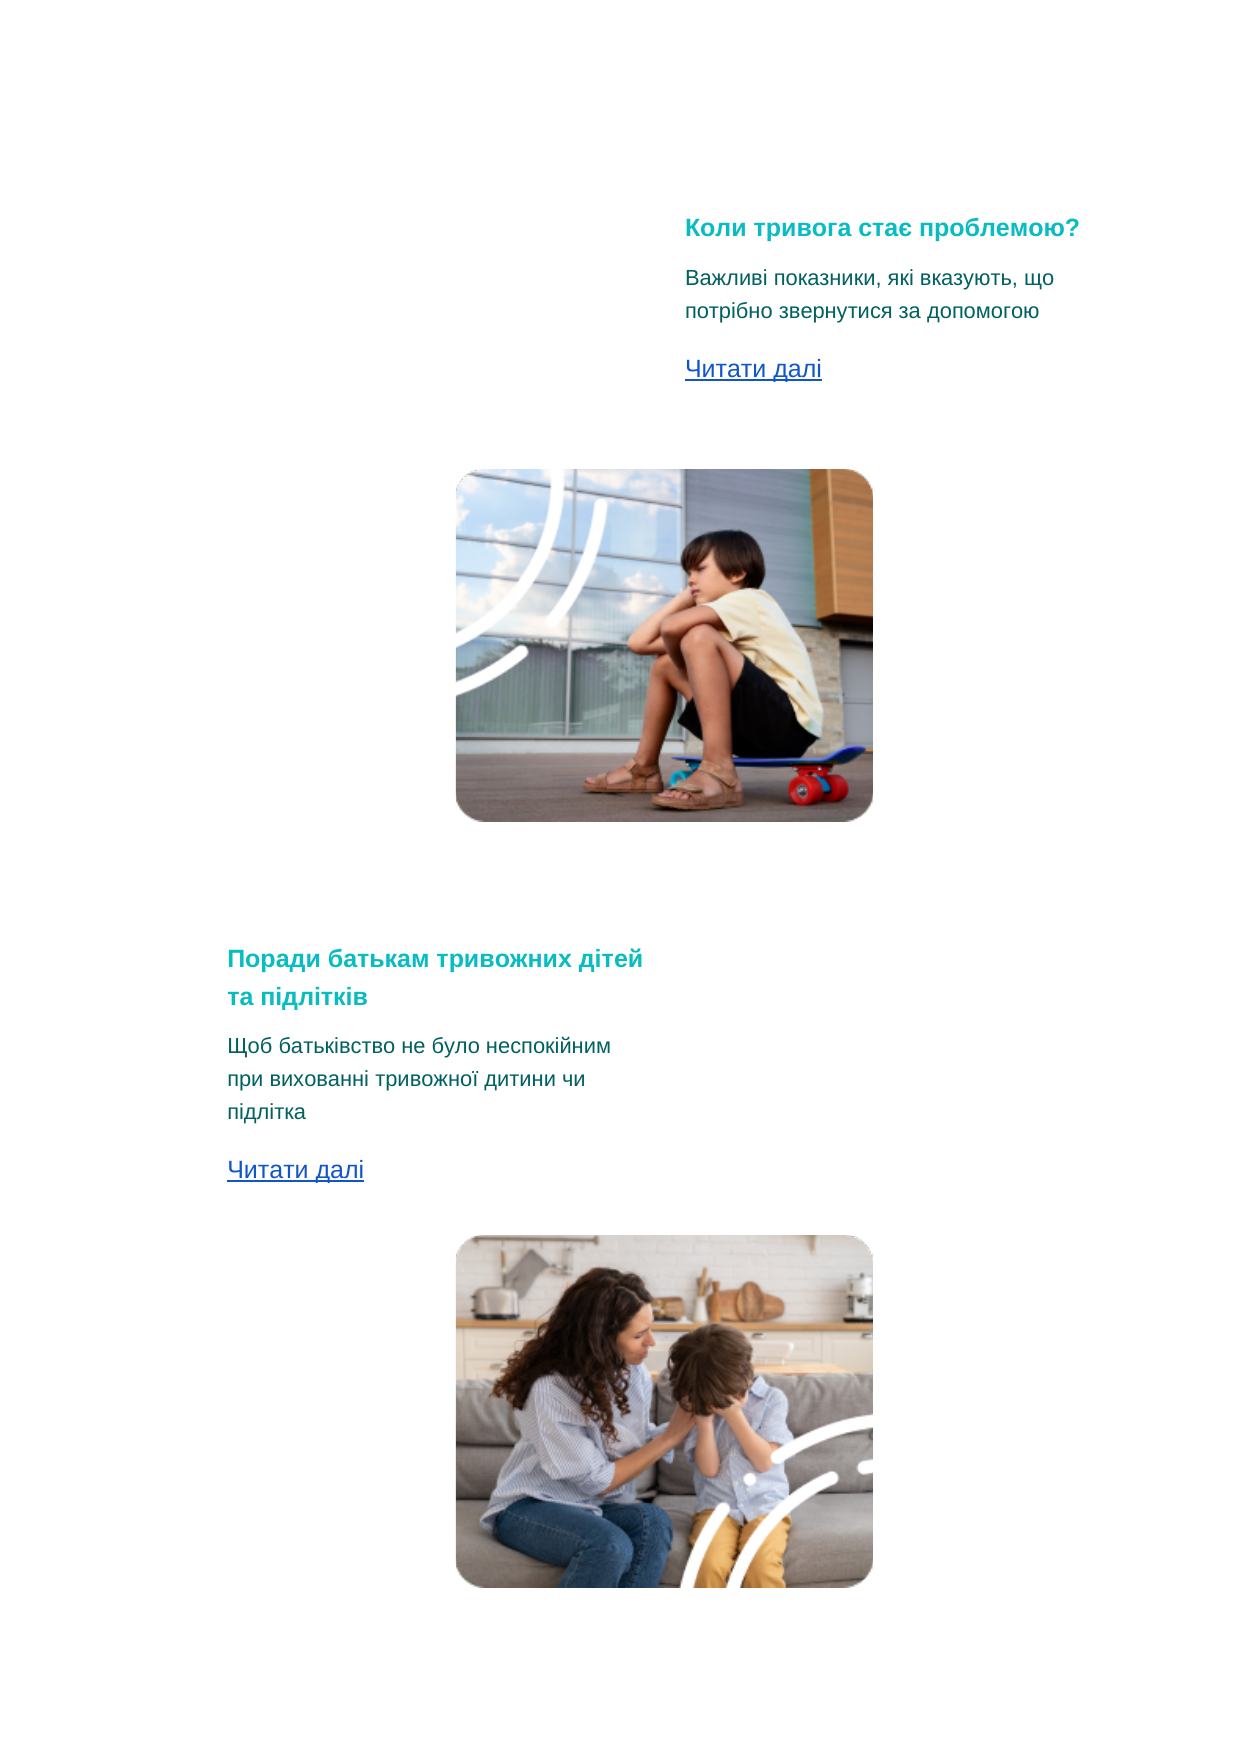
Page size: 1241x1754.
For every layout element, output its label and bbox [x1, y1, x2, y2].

picture [455, 1235, 873, 1588]
picture [455, 469, 873, 822]
